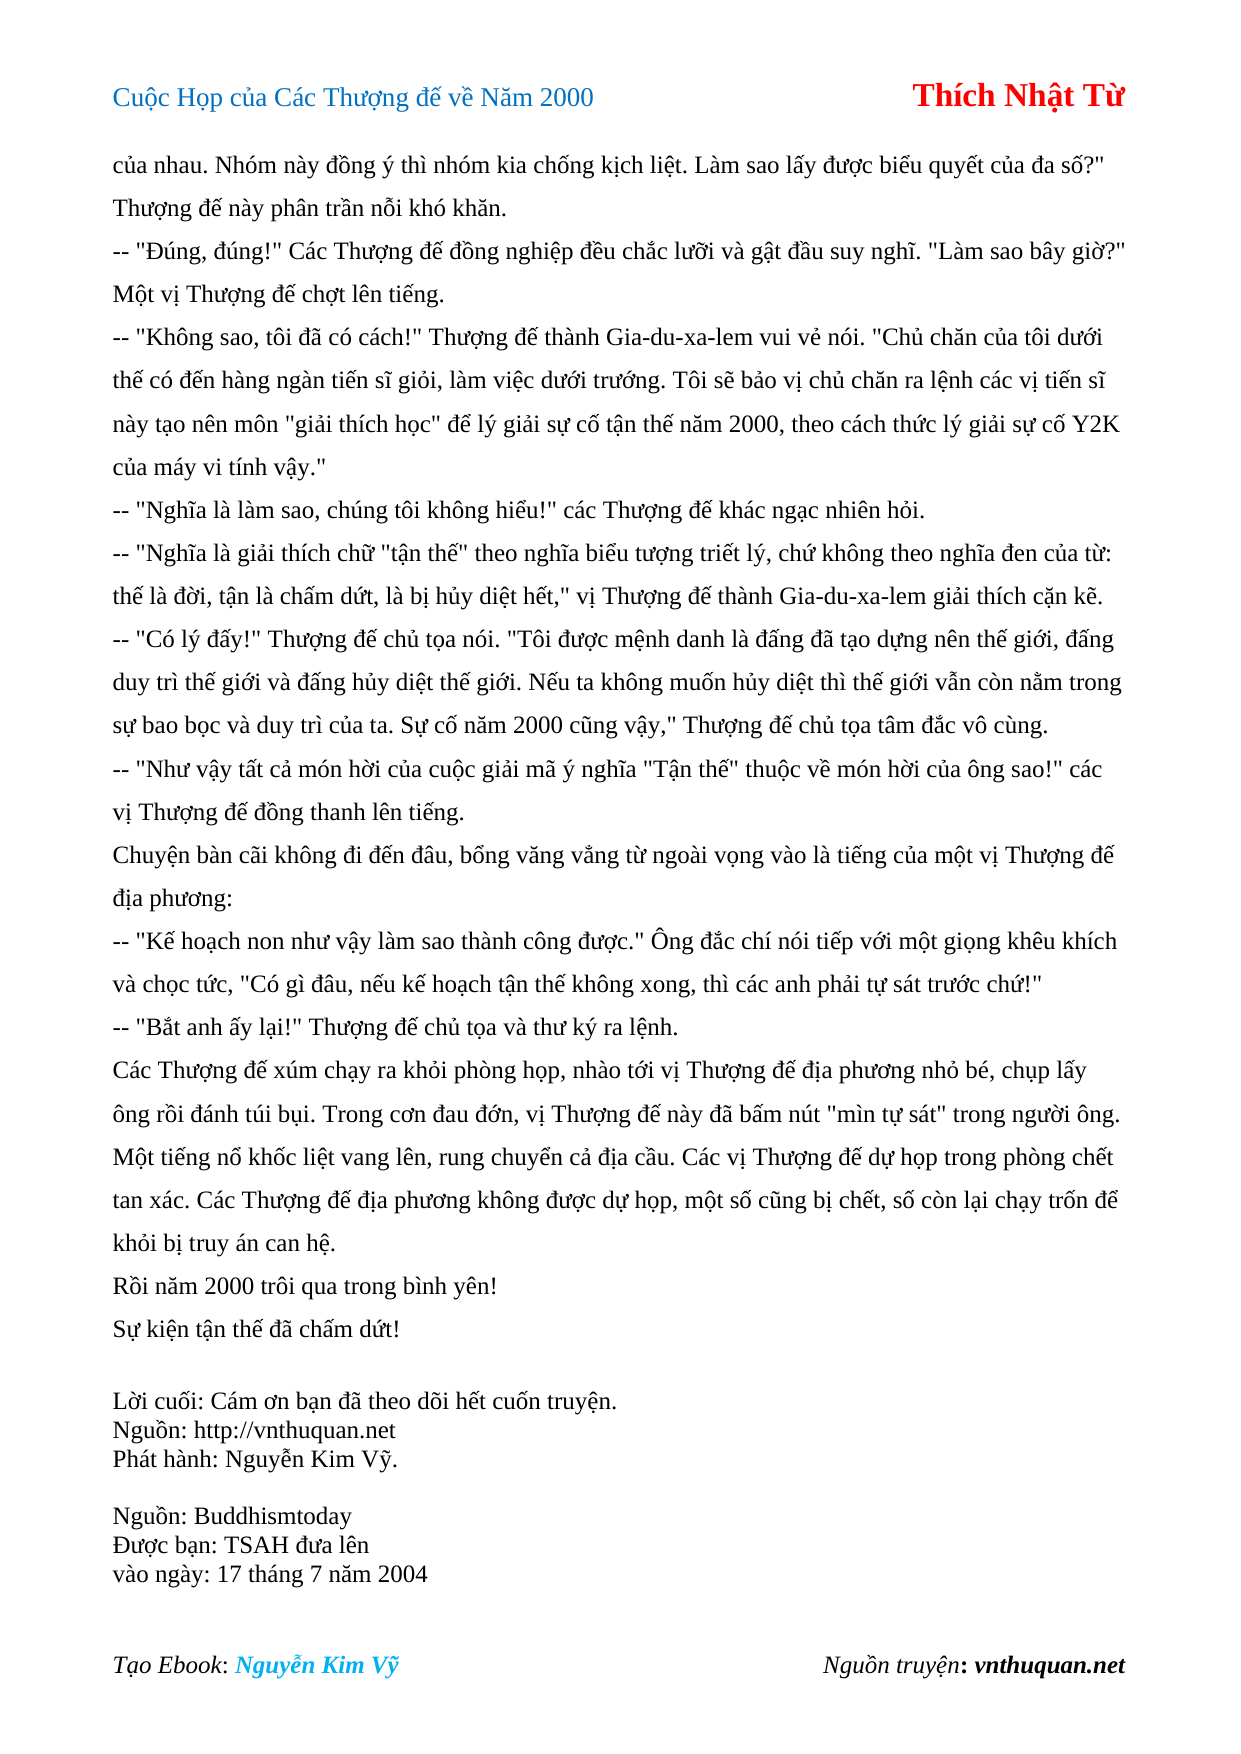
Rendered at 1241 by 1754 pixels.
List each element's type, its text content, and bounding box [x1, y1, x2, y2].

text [112, 150, 1128, 1343]
text Lời cuối: Cám ơn bạn đã theo dõi hết cuốn truyện. Nguồn: http://vnthuquan.net Phát hành: Nguyễn Kim Vỹ. Nguồn: Buddhismtoday Được bạn: TSAH đưa lên vào ngày: 17 tháng 7 năm 2004 [112, 1357, 1128, 1587]
